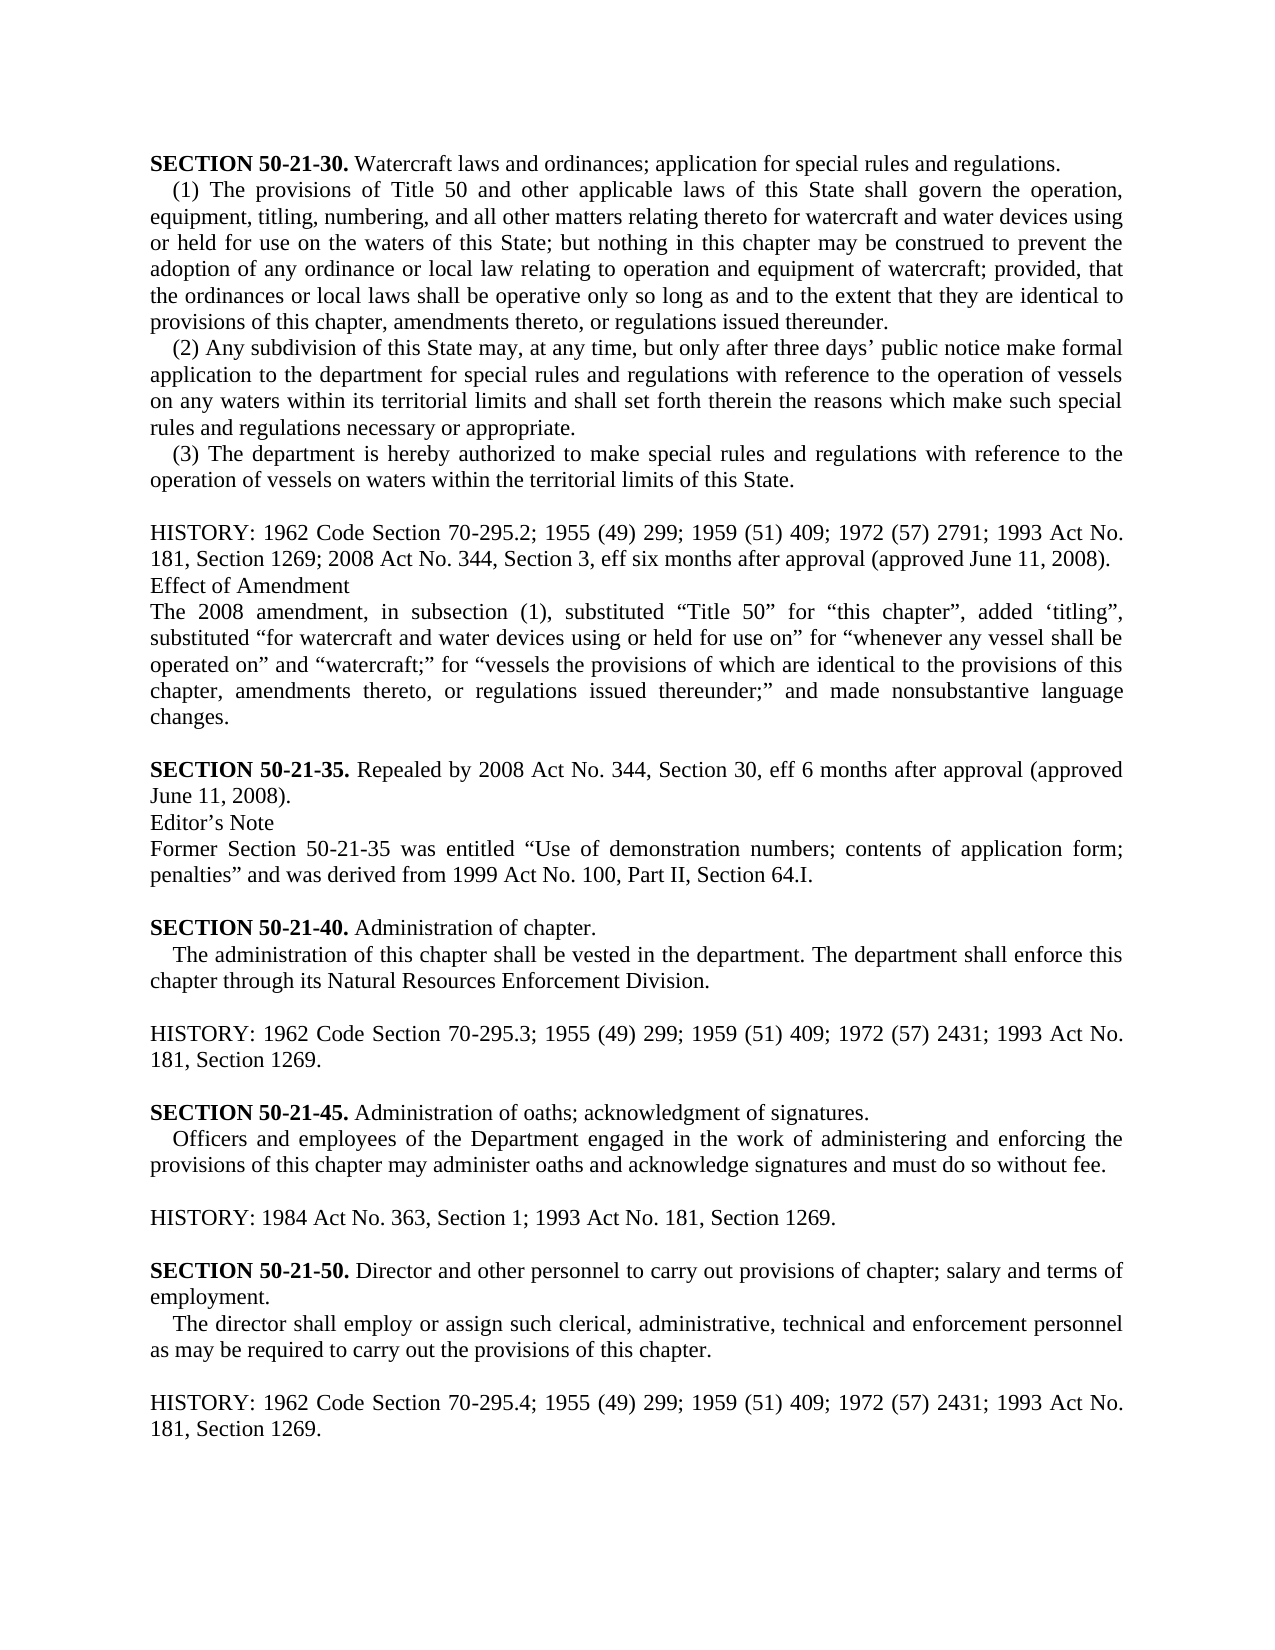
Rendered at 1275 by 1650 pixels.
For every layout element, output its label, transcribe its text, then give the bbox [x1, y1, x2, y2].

text Officers and employees of the Department engaged in the work of administering and enforcing the provisions of this chapter may administer oaths and acknowledge signatures and must do so without fee. [150, 1125, 1125, 1178]
text (3) The department is hereby authorized to make special rules and regulations with reference to the operation of vessels on waters within the territorial limits of this State. [150, 440, 1125, 493]
text (2) Any subdivision of this State may, at any time, but only after three days’ public notice make formal application to the department for special rules and regulations with reference to the operation of vessels on any waters within its territorial limits and shall set forth therein the reasons which make such special rules and regulations necessary or appropriate. [150, 334, 1125, 440]
text (1) The provisions of Title 50 and other applicable laws of this State shall govern the operation, equipment, titling, numbering, and all other matters relating thereto for watercraft and water devices using or held for use on the waters of this State; but nothing in this chapter may be construed to prevent the adoption of any ordinance or local law relating to operation and equipment of watercraft; provided, that the ordinances or local laws shall be operative only so long as and to the extent that they are identical to provisions of this chapter, amendments thereto, or regulations issued thereunder. [150, 176, 1125, 334]
text HISTORY: 1962 Code Section 70-295.3; 1955 (49) 299; 1959 (51) 409; 1972 (57) 2431; 1993 Act No. 181, Section 1269. [150, 1020, 1125, 1072]
text Former Section 50-21-35 was entitled “Use of demonstration numbers; contents of application form; penalties” and was derived from 1999 Act No. 100, Part II, Section 64.I. [150, 835, 1125, 888]
text SECTION 50-21-35. Repealed by 2008 Act No. 344, Section 30, eff 6 months after approval (approved June 11, 2008). [150, 756, 1125, 809]
text The director shall employ or assign such clerical, administrative, technical and enforcement personnel as may be required to carry out the provisions of this chapter. [150, 1309, 1125, 1362]
text The 2008 amendment, in subsection (1), substituted “Title 50” for “this chapter”, added ‘titling”, substituted “for watercraft and water devices using or held for use on” for “whenever any vessel shall be operated on” and “watercraft;” for “vessels the provisions of which are identical to the provisions of this chapter, amendments thereto, or regulations issued thereunder;” and made nonsubstantive language changes. [150, 598, 1125, 730]
text HISTORY: 1962 Code Section 70-295.4; 1955 (49) 299; 1959 (51) 409; 1972 (57) 2431; 1993 Act No. 181, Section 1269. [150, 1389, 1125, 1441]
text SECTION 50-21-40. Administration of chapter. [150, 914, 1125, 941]
text Editor’s Note [150, 809, 1125, 835]
text The administration of this chapter shall be vested in the department. The department shall enforce this chapter through its Natural Resources Enforcement Division. [150, 941, 1125, 993]
text SECTION 50-21-45. Administration of oaths; acknowledgment of signatures. [150, 1099, 1125, 1125]
text HISTORY: 1962 Code Section 70-295.2; 1955 (49) 299; 1959 (51) 409; 1972 (57) 2791; 1993 Act No. 181, Section 1269; 2008 Act No. 344, Section 3, eff six months after approval (approved June 11, 2008). [150, 519, 1125, 572]
text Effect of Amendment [150, 572, 1125, 598]
text HISTORY: 1984 Act No. 363, Section 1; 1993 Act No. 181, Section 1269. [150, 1204, 1125, 1231]
text SECTION 50-21-50. Director and other personnel to carry out provisions of chapter; salary and terms of employment. [150, 1257, 1125, 1309]
text SECTION 50-21-30. Watercraft laws and ordinances; application for special rules and regulations. [150, 150, 1125, 176]
